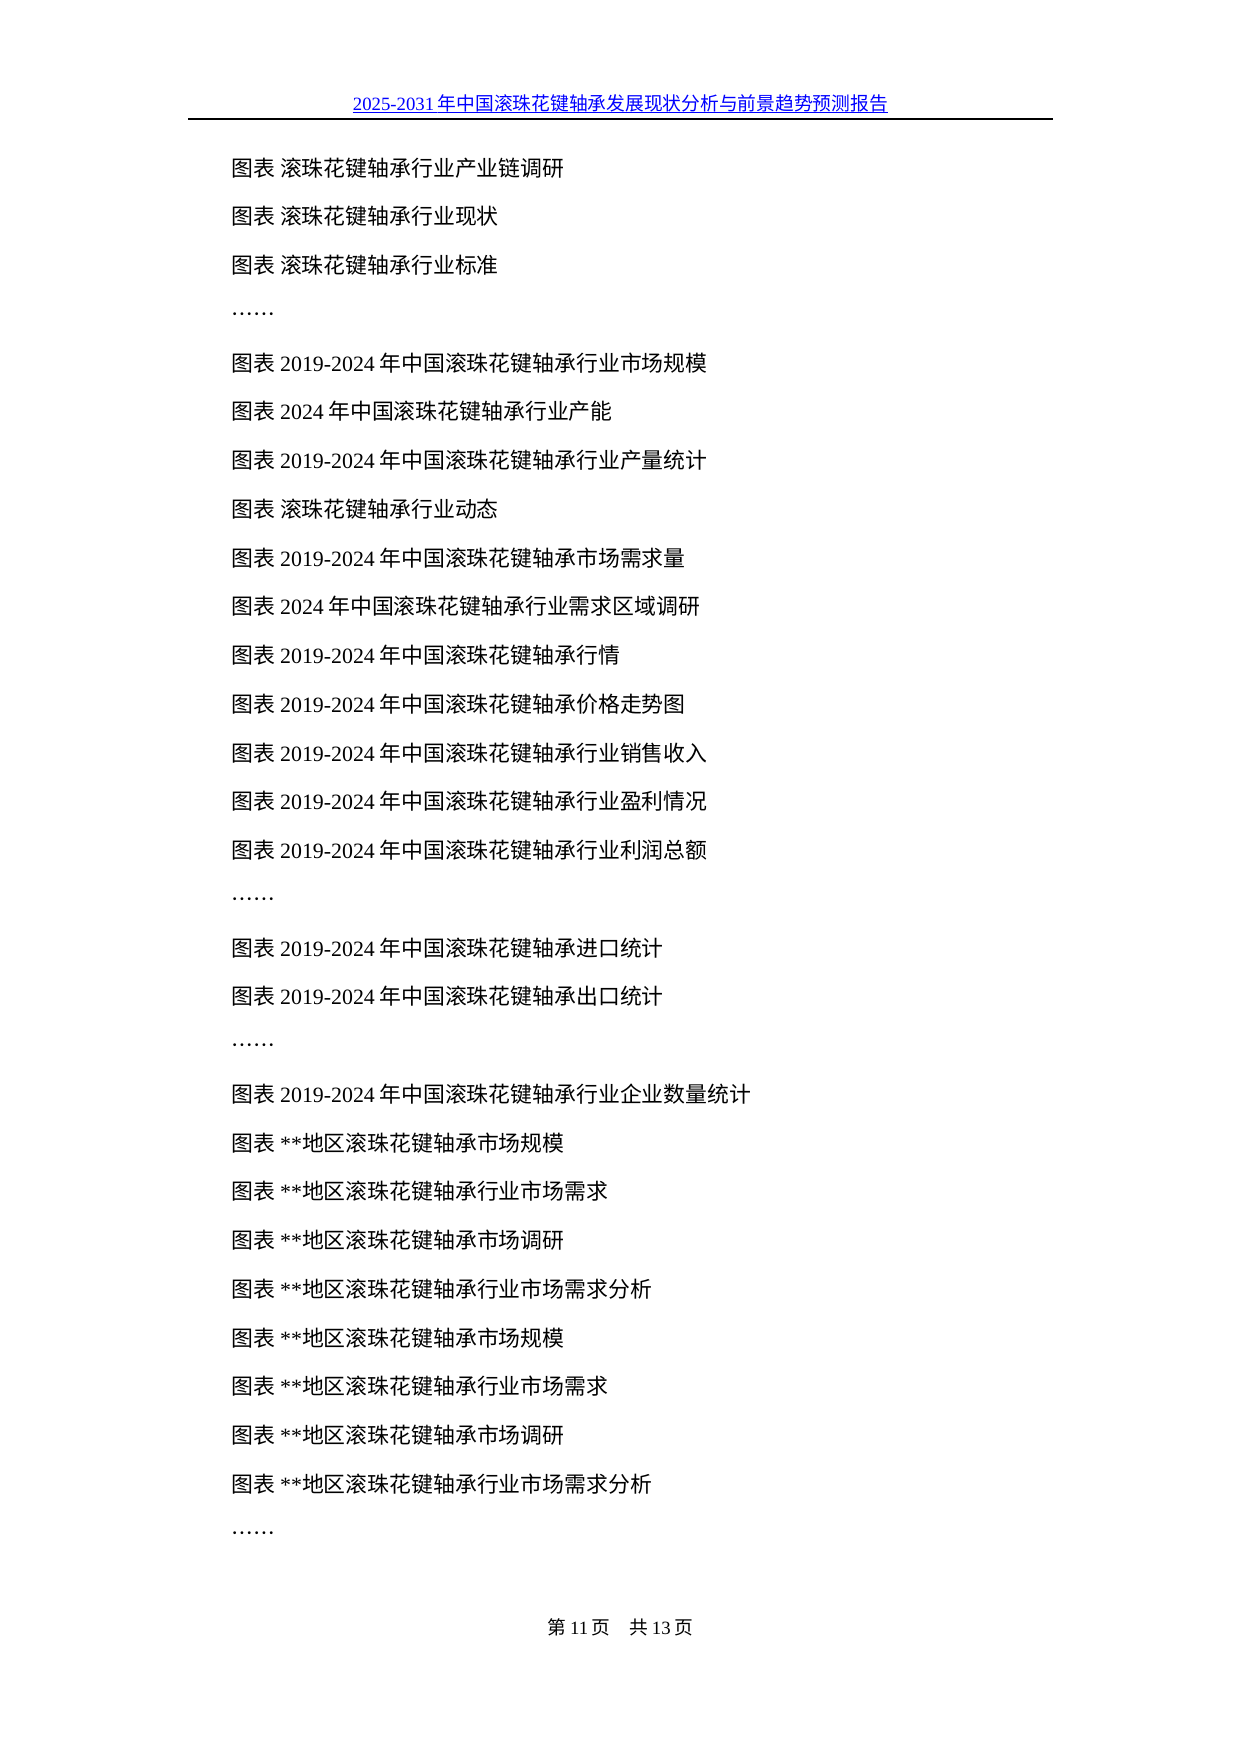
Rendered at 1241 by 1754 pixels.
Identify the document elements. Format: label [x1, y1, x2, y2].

text [187, 150, 1053, 1548]
